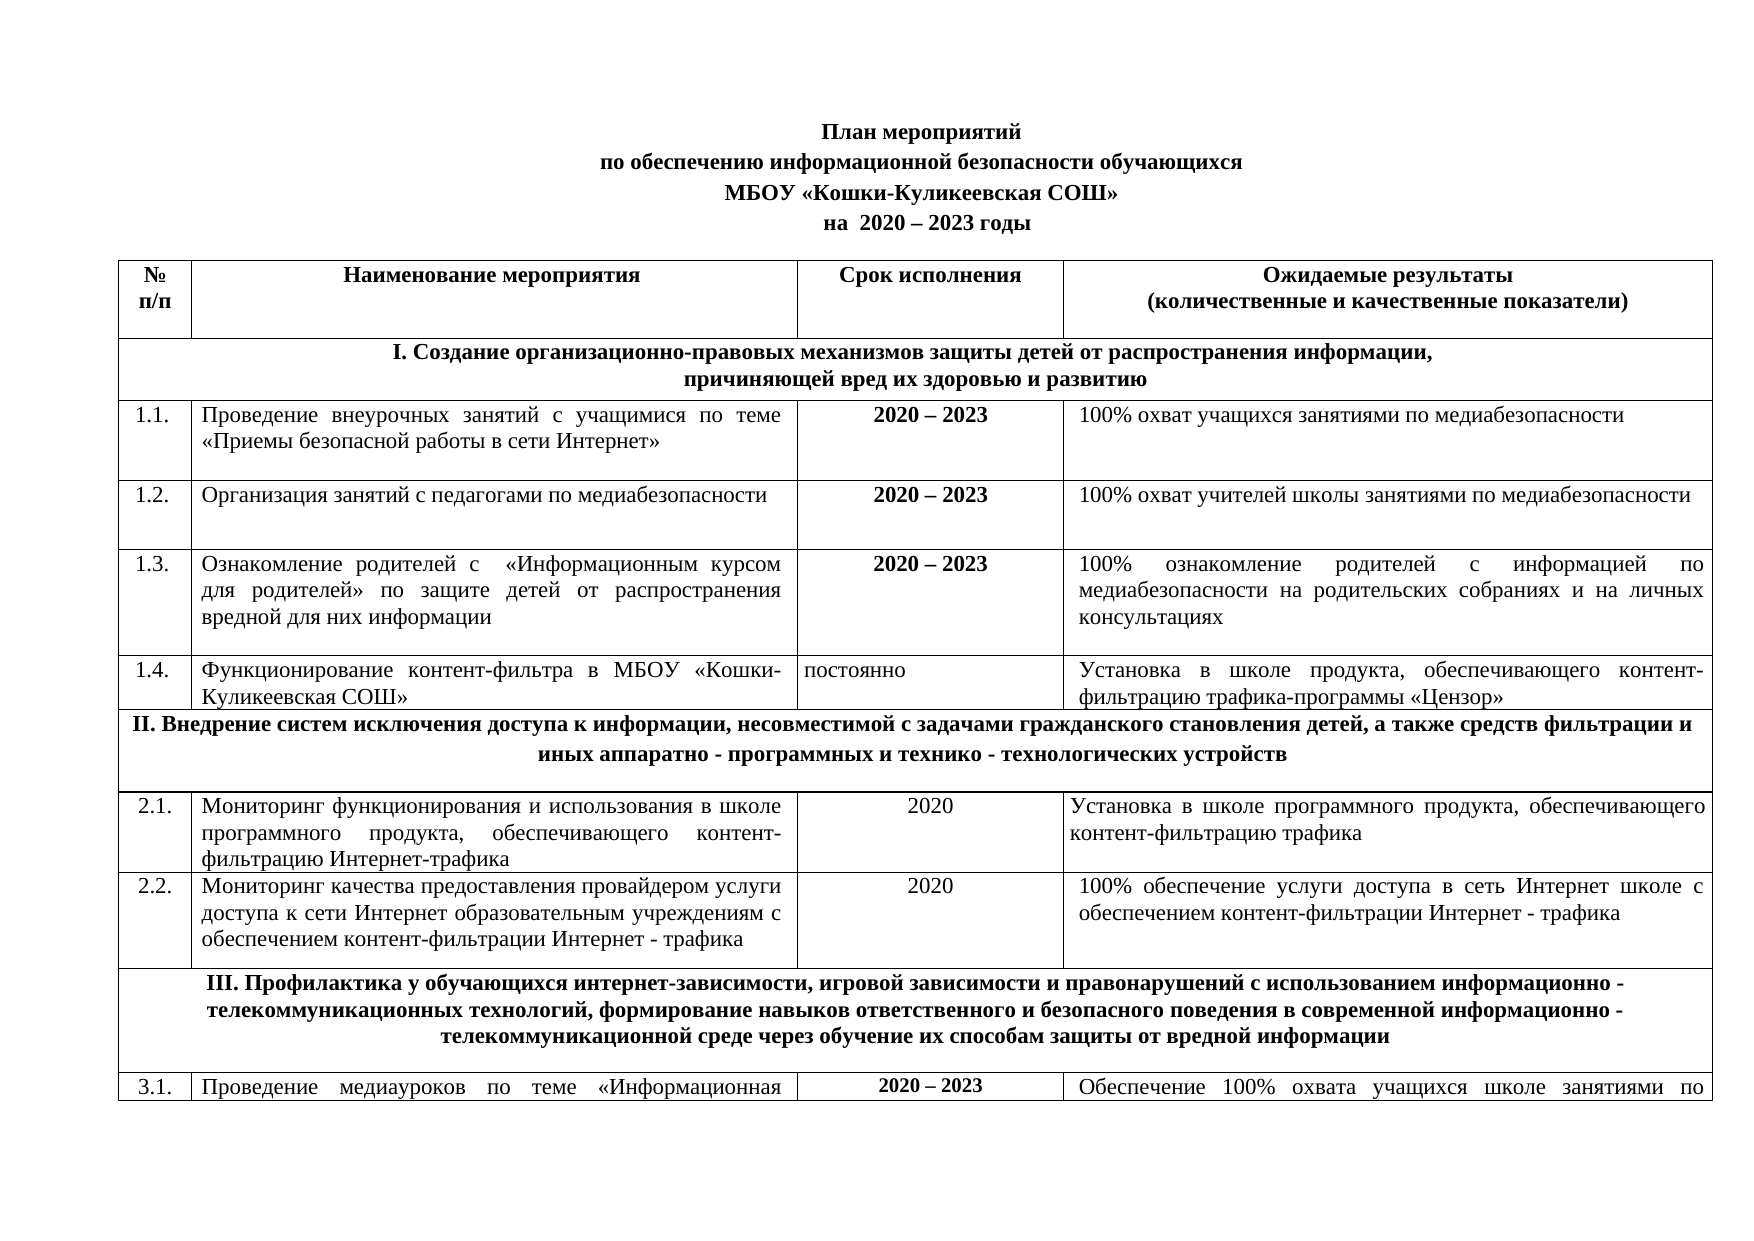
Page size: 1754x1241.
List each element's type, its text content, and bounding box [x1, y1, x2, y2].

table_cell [192, 1073, 797, 1100]
table_cell 1.3. [119, 550, 191, 655]
table_cell 2020 – 2023 [798, 1073, 1063, 1100]
table_header № п/п [119, 261, 191, 337]
table_header Наименование мероприятия [192, 261, 797, 337]
table_header Ожидаемые результаты (количественные и качественные показатели) [1064, 261, 1712, 337]
table_cell III. Профилактика у обучающихся интернет-зависимости, игровой зависимости и правонарушений с использованием информационно - телекоммуникационных технологий, формирование навыков ответственного и безопасного поведения в современной информационно - телекоммуникационной среде через обучение их способам защиты от вредной информации [119, 969, 1712, 1072]
table_cell 3.1. [119, 1073, 191, 1100]
text МБОУ «Кошки-Куликеевская СОШ» [177, 178, 1665, 205]
table_cell 100% охват учителей школы занятиями по медиабезопасности [1064, 481, 1712, 549]
table_cell 2020 – 2023 [798, 550, 1063, 655]
table_cell Мониторинг функционирования и использования в школе программного продукта, обеспечивающего контент-фильтрацию Интернет-трафика [192, 793, 797, 872]
table_cell 1.1. [119, 401, 191, 480]
text на 2020 – 2023 годы [177, 209, 1667, 235]
text по обеспечению информационной безопасности обучающихся [177, 148, 1665, 175]
table_cell Мониторинг качества предоставления провайдером услуги доступа к сети Интернет образовательным учреждениям с обеспечением контент-фильтрации Интернет - трафика [192, 873, 797, 968]
table_cell I. Создание организационно-правовых механизмов защиты детей от распространения информации, причиняющей вред их здоровью и развитию [119, 339, 1712, 400]
table_cell Установка в школе программного продукта, обеспечивающего контент-фильтрацию трафика [1064, 793, 1712, 872]
table_cell 2.1. [119, 793, 191, 872]
text План мероприятий [177, 118, 1665, 144]
table_cell 2020 [798, 793, 1063, 872]
table_cell II. Внедрение систем исключения доступа к информации, несовместимой с задачами гражданского становления детей, а также средств фильтрации и иных аппаратно - программных и технико - технологических устройств [119, 710, 1712, 791]
table_cell 2020 – 2023 [798, 401, 1063, 480]
table_cell Установка в школе продукта, обеспечивающего контент-фильтрацию трафика-программы «Цензор» [1064, 656, 1712, 709]
table_cell 2020 [798, 873, 1063, 968]
table_cell 1.2. [119, 481, 191, 549]
table_cell 2020 – 2023 [798, 481, 1063, 549]
table_cell 100% охват учащихся занятиями по медиабезопасности [1064, 401, 1712, 480]
table_cell Функционирование контент-фильтра в МБОУ «Кошки-Куликеевская СОШ» [192, 656, 797, 709]
table_cell Проведение внеурочных занятий с учащимися по теме «Приемы безопасной работы в сети Интернет» [192, 401, 797, 480]
table_cell 100% обеспечение услуги доступа в сеть Интернет школе с обеспечением контент-фильтрации Интернет - трафика [1064, 873, 1712, 968]
table_cell 1.4. [119, 656, 191, 709]
table_cell Организация занятий с педагогами по медиабезопасности [192, 481, 797, 549]
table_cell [1064, 1073, 1712, 1100]
table_cell Ознакомление родителей с «Информационным курсом для родителей» по защите детей от распространения вредной для них информации [192, 550, 797, 655]
table_cell 100% ознакомление родителей с информацией по медиабезопасности на родительских собраниях и на личных консультациях [1064, 550, 1712, 655]
table_cell постоянно [798, 656, 1063, 709]
table_cell 2.2. [119, 873, 191, 968]
table_header Срок исполнения [798, 261, 1063, 337]
